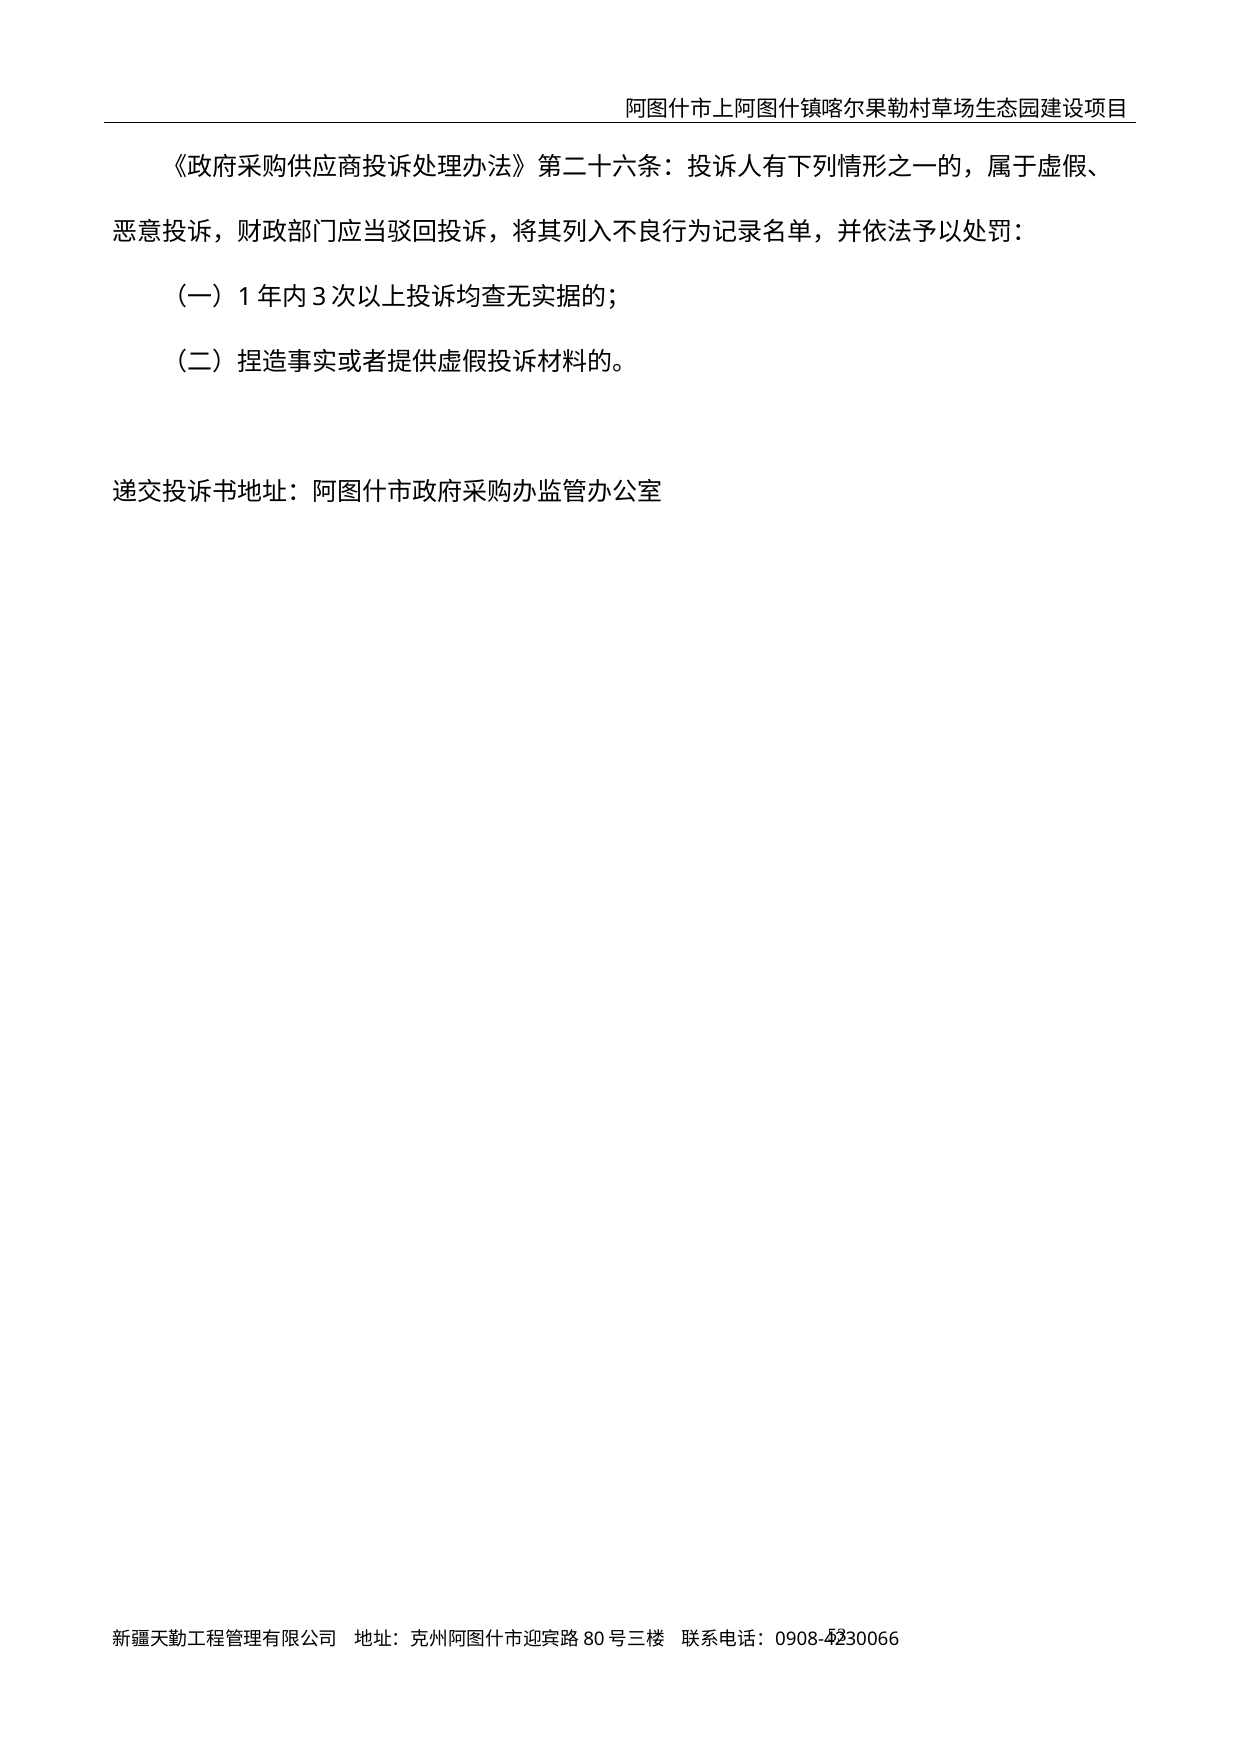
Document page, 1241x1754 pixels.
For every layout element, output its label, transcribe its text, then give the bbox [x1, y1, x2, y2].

text （一）1年内3次以上投诉均查无实据的； [112, 262, 1128, 327]
text 《政府采购供应商投诉处理办法》第二十六条：投诉人有下列情形之一的，属于虚假、恶意投诉，财政部门应当驳回投诉，将其列入不良行为记录名单，并依法予以处罚： [112, 132, 1128, 262]
text 递交投诉书地址：阿图什市政府采购办监管办公室 [112, 457, 1128, 522]
text （二）捏造事实或者提供虚假投诉材料的。 [112, 327, 1128, 392]
